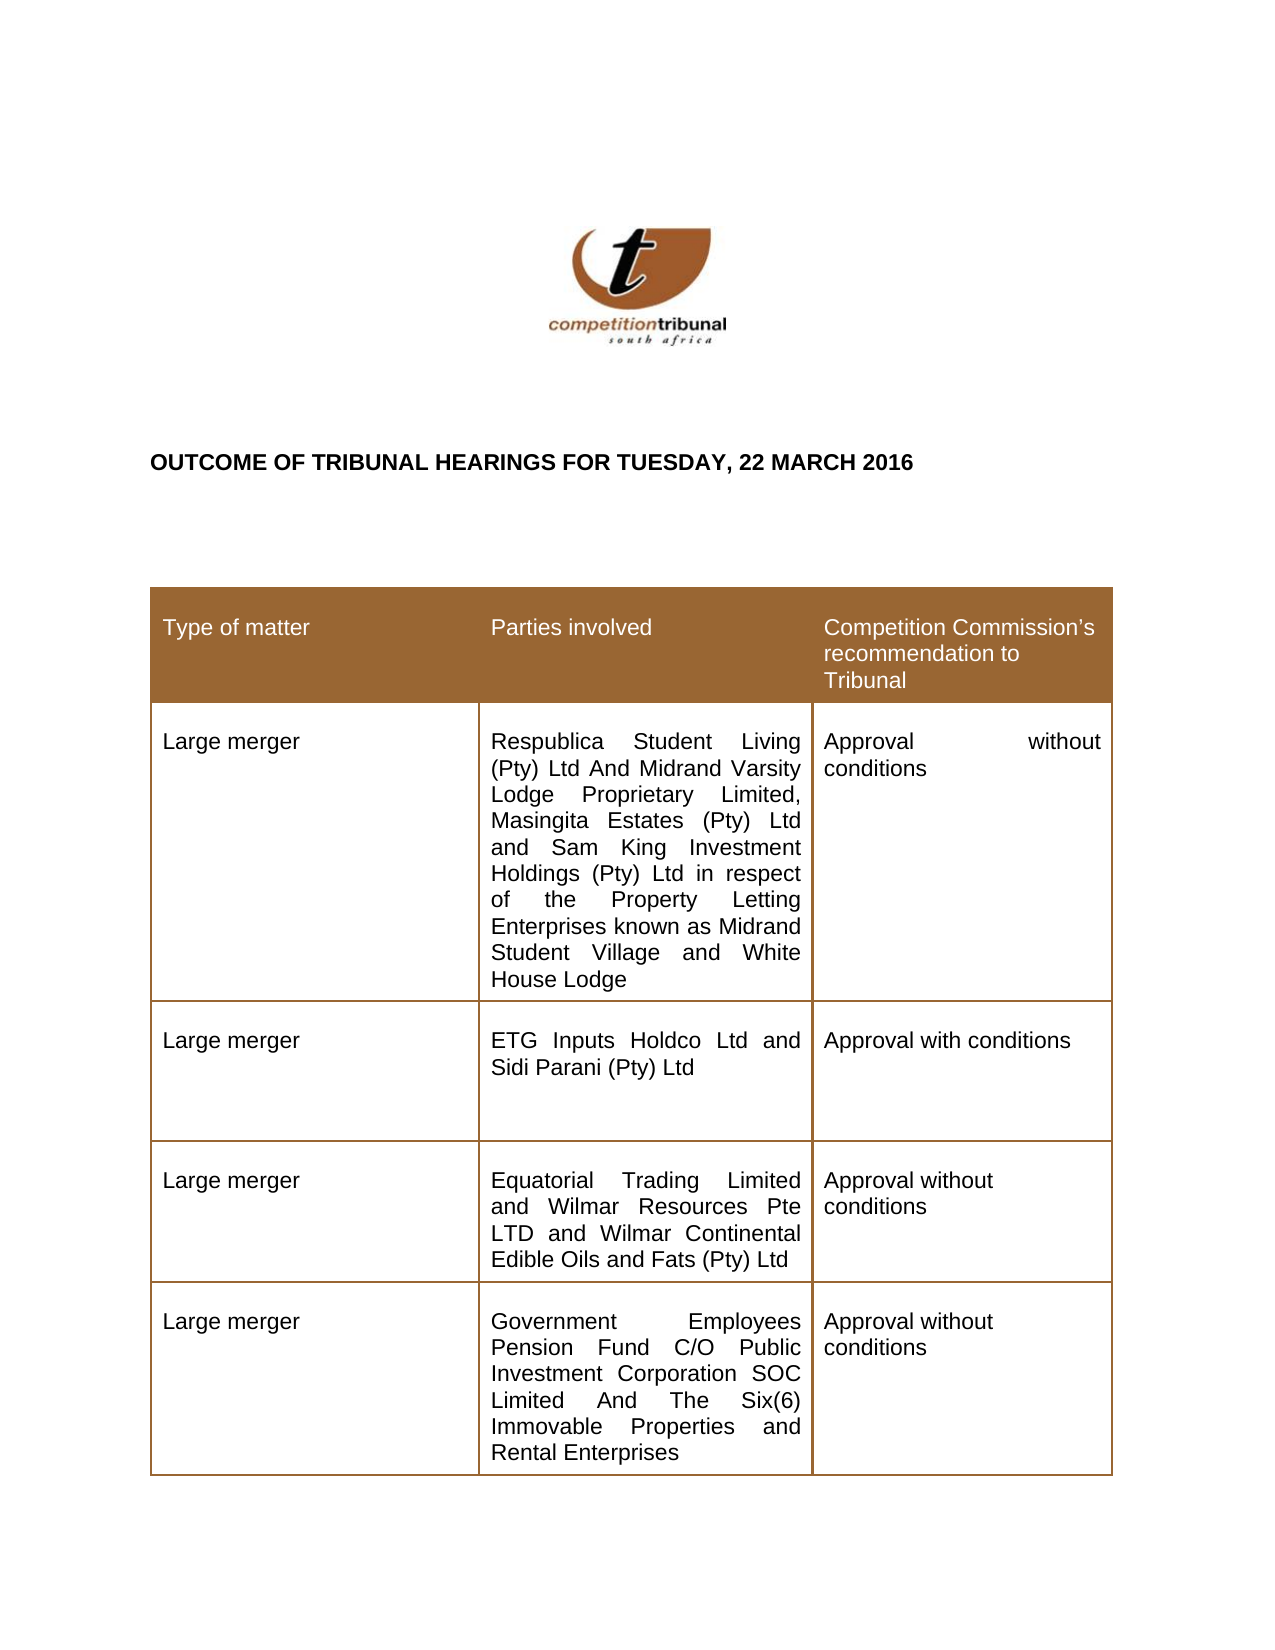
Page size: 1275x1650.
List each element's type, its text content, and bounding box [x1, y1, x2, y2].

table_cell Approval with conditions [814, 1002, 1111, 1140]
table_cell Respublica Student Living (Pty) Ltd And Midrand Varsity Lodge Proprietary Limited, Masingita Estates (Pty) Ltd and Sam King Investment Holdings (Pty) Ltd in respect of the Property Letting Enterprises known as Midrand Student Village and White House Lodge [480, 703, 811, 1000]
table_header Parties involved [480, 589, 811, 701]
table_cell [814, 1283, 1111, 1474]
table_cell Equatorial Trading Limited and Wilmar Resources Pte LTD and Wilmar Continental Edible Oils and Fats (Pty) Ltd [480, 1142, 811, 1281]
picture [548, 226, 727, 347]
table_cell Approval without conditions [814, 1142, 1111, 1281]
table_header Type of matter [152, 589, 478, 701]
table_cell Large merger [152, 1283, 478, 1474]
table_cell Large merger [152, 703, 478, 1000]
table_cell Approval without conditions [814, 703, 1111, 1000]
table_header Competition Commission’s recommendation to Tribunal [814, 589, 1111, 701]
table_cell ETG Inputs Holdco Ltd and Sidi Parani (Pty) Ltd [480, 1002, 811, 1140]
table_cell Large merger [152, 1002, 478, 1140]
table_cell Government Employees Pension Fund C/O Public Investment Corporation SOC Limited And The Six(6) Immovable Properties and Rental Enterprises [480, 1283, 811, 1474]
text OUTCOME OF TRIBUNAL HEARINGS FOR TUESDAY, 22 MARCH 2016 [150, 449, 1125, 476]
table_cell Large merger [152, 1142, 478, 1281]
